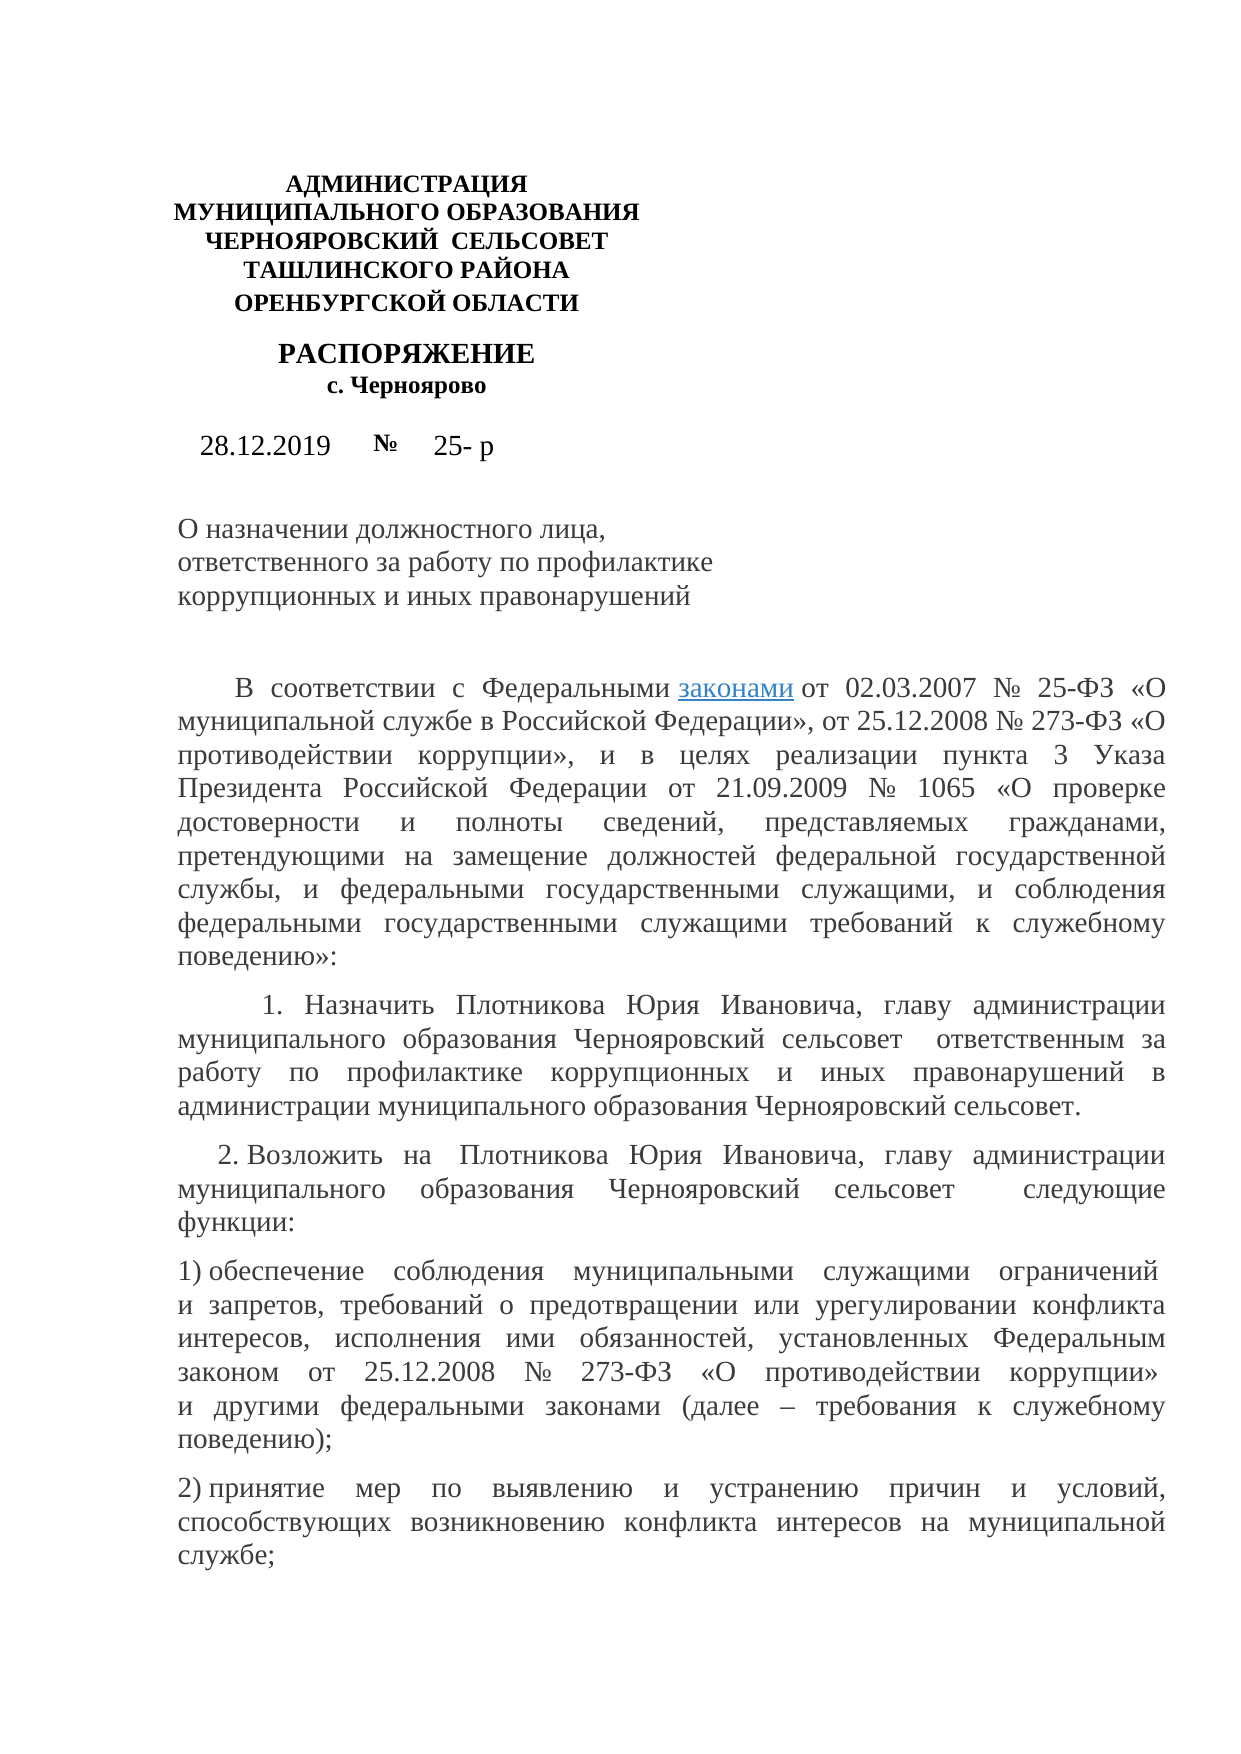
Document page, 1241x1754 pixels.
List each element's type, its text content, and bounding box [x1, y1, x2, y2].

table_cell 25- р [426, 428, 576, 462]
table_cell 28.12.2019 [192, 428, 366, 462]
text В соответствии с Федеральными законами от 02.03.2007 № 25-ФЗ «О муниципальной службе в Российской Федерации», от 25.12.2008 № 273-ФЗ «О противодействии коррупции», и в целях реализации пункта 3 Указа Президента Российской Федерации от 21.09.2009 № 1065 «О проверке достоверности и полноты сведений, представляемых гражданами, претендующими на замещение должностей федеральной государственной службы, и федеральными государственными служащими, и соблюдения федеральными государственными служащими требований к служебному поведению»: [177, 670, 1167, 972]
text 1) обеспечение соблюдения муниципальными служащими ограничений и запретов, требований о предотвращении или урегулировании конфликта интересов, исполнения ими обязанностей, установленных Федеральным законом от 25.12.2008 № 273-ФЗ «О противодействии коррупции» и другими федеральными законами (далее – требования к служебному поведению); [177, 1253, 1167, 1455]
table_header АДМИНИСТРАЦИЯ МУНИЦИПАЛЬНОГО ОБРАЗОВАНИЯ ЧЕРНОЯРОВСКИЙ СЕЛЬСОВЕТ ТАШЛИНСКОГО РАЙОНА ОРЕНБУРГСКОЙ ОБЛАСТИ РАСПОРЯЖЕНИЕ с. Черноярово [163, 118, 650, 428]
text 2. Возложить на Плотникова Юрия Ивановича, главу администрации муниципального образования Чернояровский сельсовет следующие функции: [177, 1137, 1167, 1238]
text 2) принятие мер по выявлению и устранению причин и условий, способствующих возникновению конфликта интересов на муниципальной службе; [177, 1470, 1167, 1571]
table_cell № [366, 428, 426, 462]
text 1. Назначить Плотникова Юрия Ивановича, главу администрации муниципального образования Чернояровский сельсовет ответственным за работу по профилактике коррупционных и иных правонарушений в администрации муниципального образования Чернояровский сельсовет. [177, 987, 1167, 1122]
text О назначении должностного лица, ответственного за работу по профилактике коррупционных и иных правонарушений [177, 511, 1167, 612]
